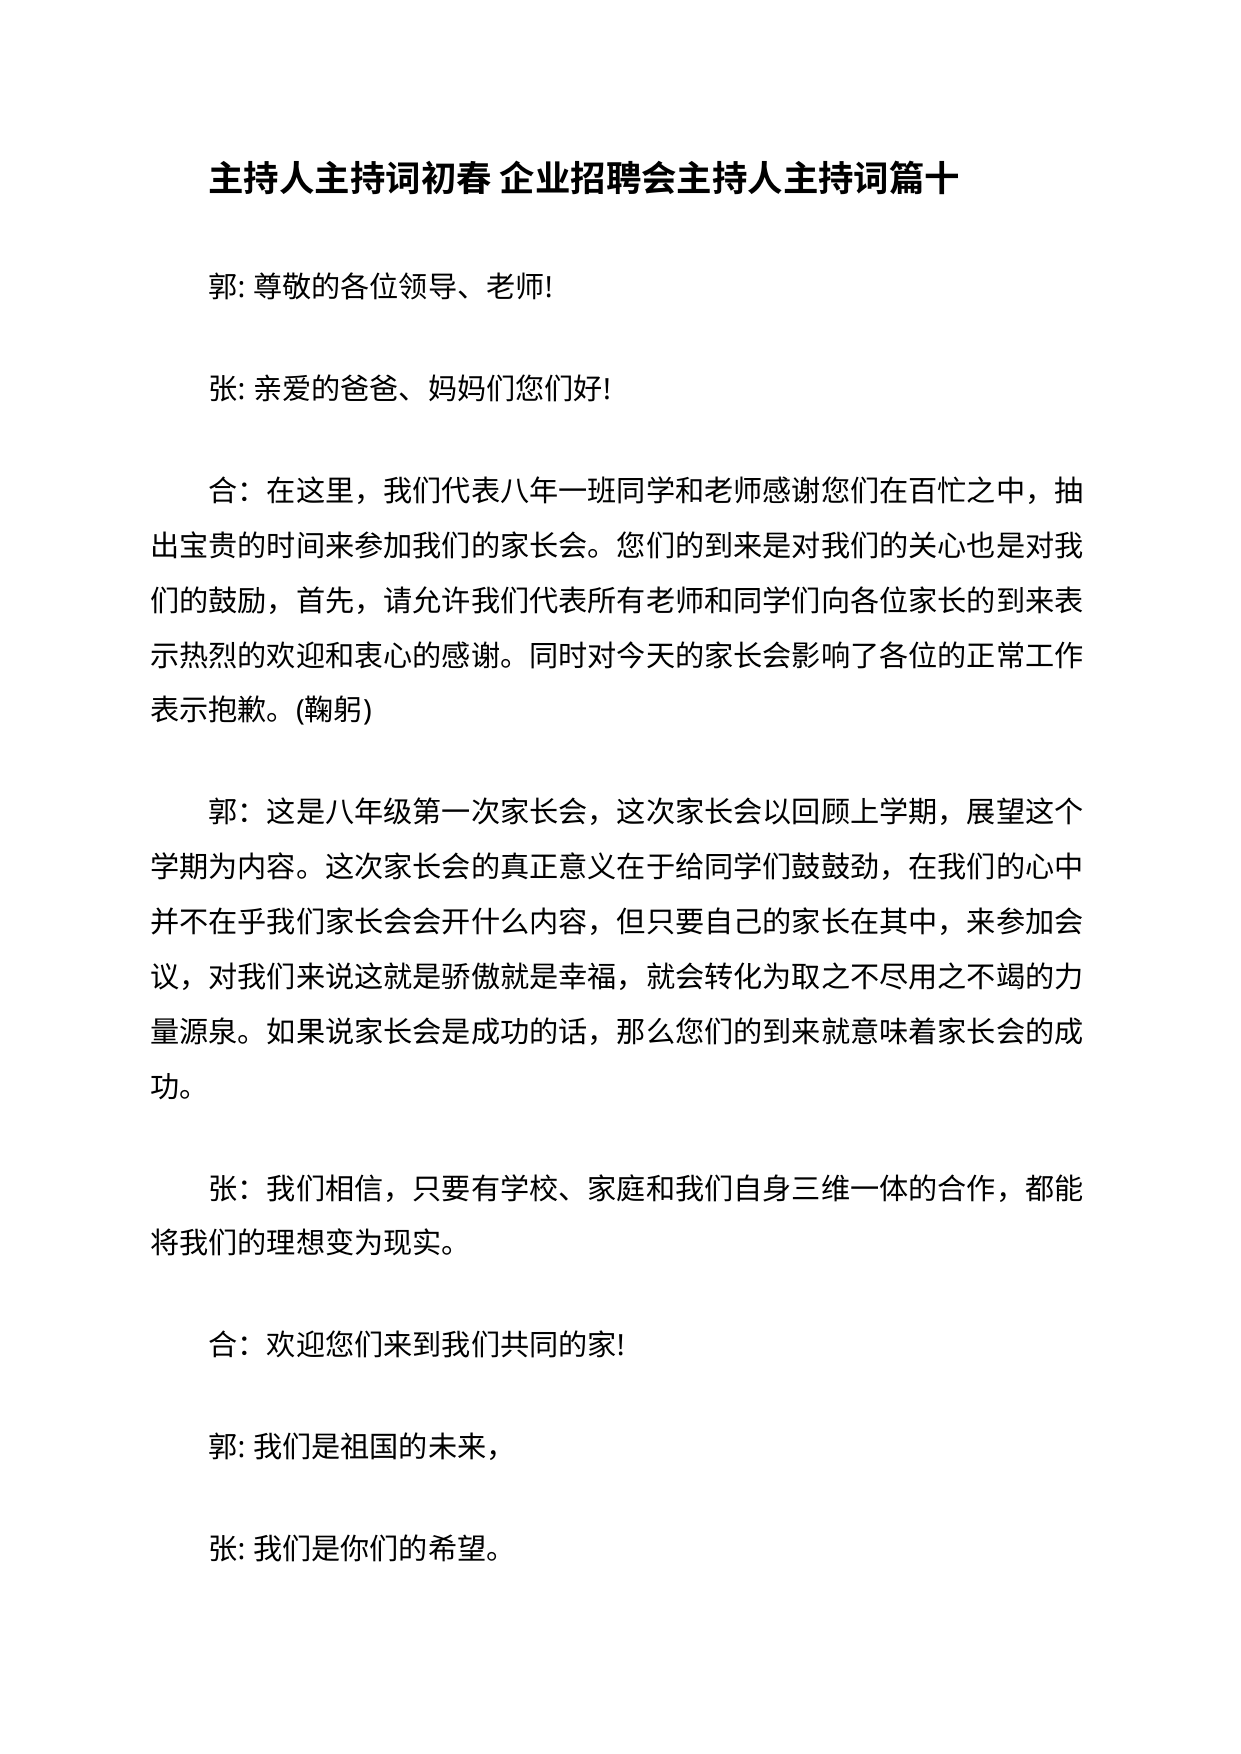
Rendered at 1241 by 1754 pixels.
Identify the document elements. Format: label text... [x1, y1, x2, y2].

text 郭: 我们是祖国的未来， [150, 1424, 1090, 1466]
text 张: 我们是你们的希望。 [150, 1526, 1090, 1568]
text 郭：这是八年级第一次家长会，这次家长会以回顾上学期，展望这个学期为内容。这次家长会的真正意义在于给同学们鼓鼓劲，在我们的心中并不在乎我们家长会会开什么内容，但只要自己的家长在其中，来参加会议，对我们来说这就是骄傲就是幸福，就会转化为取之不尽用之不竭的力量源泉。如果说家长会是成功的话，那么您们的到来就意味着家长会的成功。 [150, 789, 1090, 1106]
text 主持人主持词初春 企业招聘会主持人主持词篇十 [150, 150, 1090, 201]
text 郭: 尊敬的各位领导、老师! [150, 263, 1090, 306]
text 合：在这里，我们代表八年一班同学和老师感谢您们在百忙之中，抽出宝贵的时间来参加我们的家长会。您们的到来是对我们的关心也是对我们的鼓励，首先，请允许我们代表所有老师和同学们向各位家长的到来表示热烈的欢迎和衷心的感谢。同时对今天的家长会影响了各位的正常工作表示抱歉。(鞠躬) [150, 467, 1090, 729]
text 合：欢迎您们来到我们共同的家! [150, 1322, 1090, 1364]
text 张: 亲爱的爸爸、妈妈们您们好! [150, 365, 1090, 408]
text 张：我们相信，只要有学校、家庭和我们自身三维一体的合作，都能将我们的理想变为现实。 [150, 1165, 1090, 1262]
